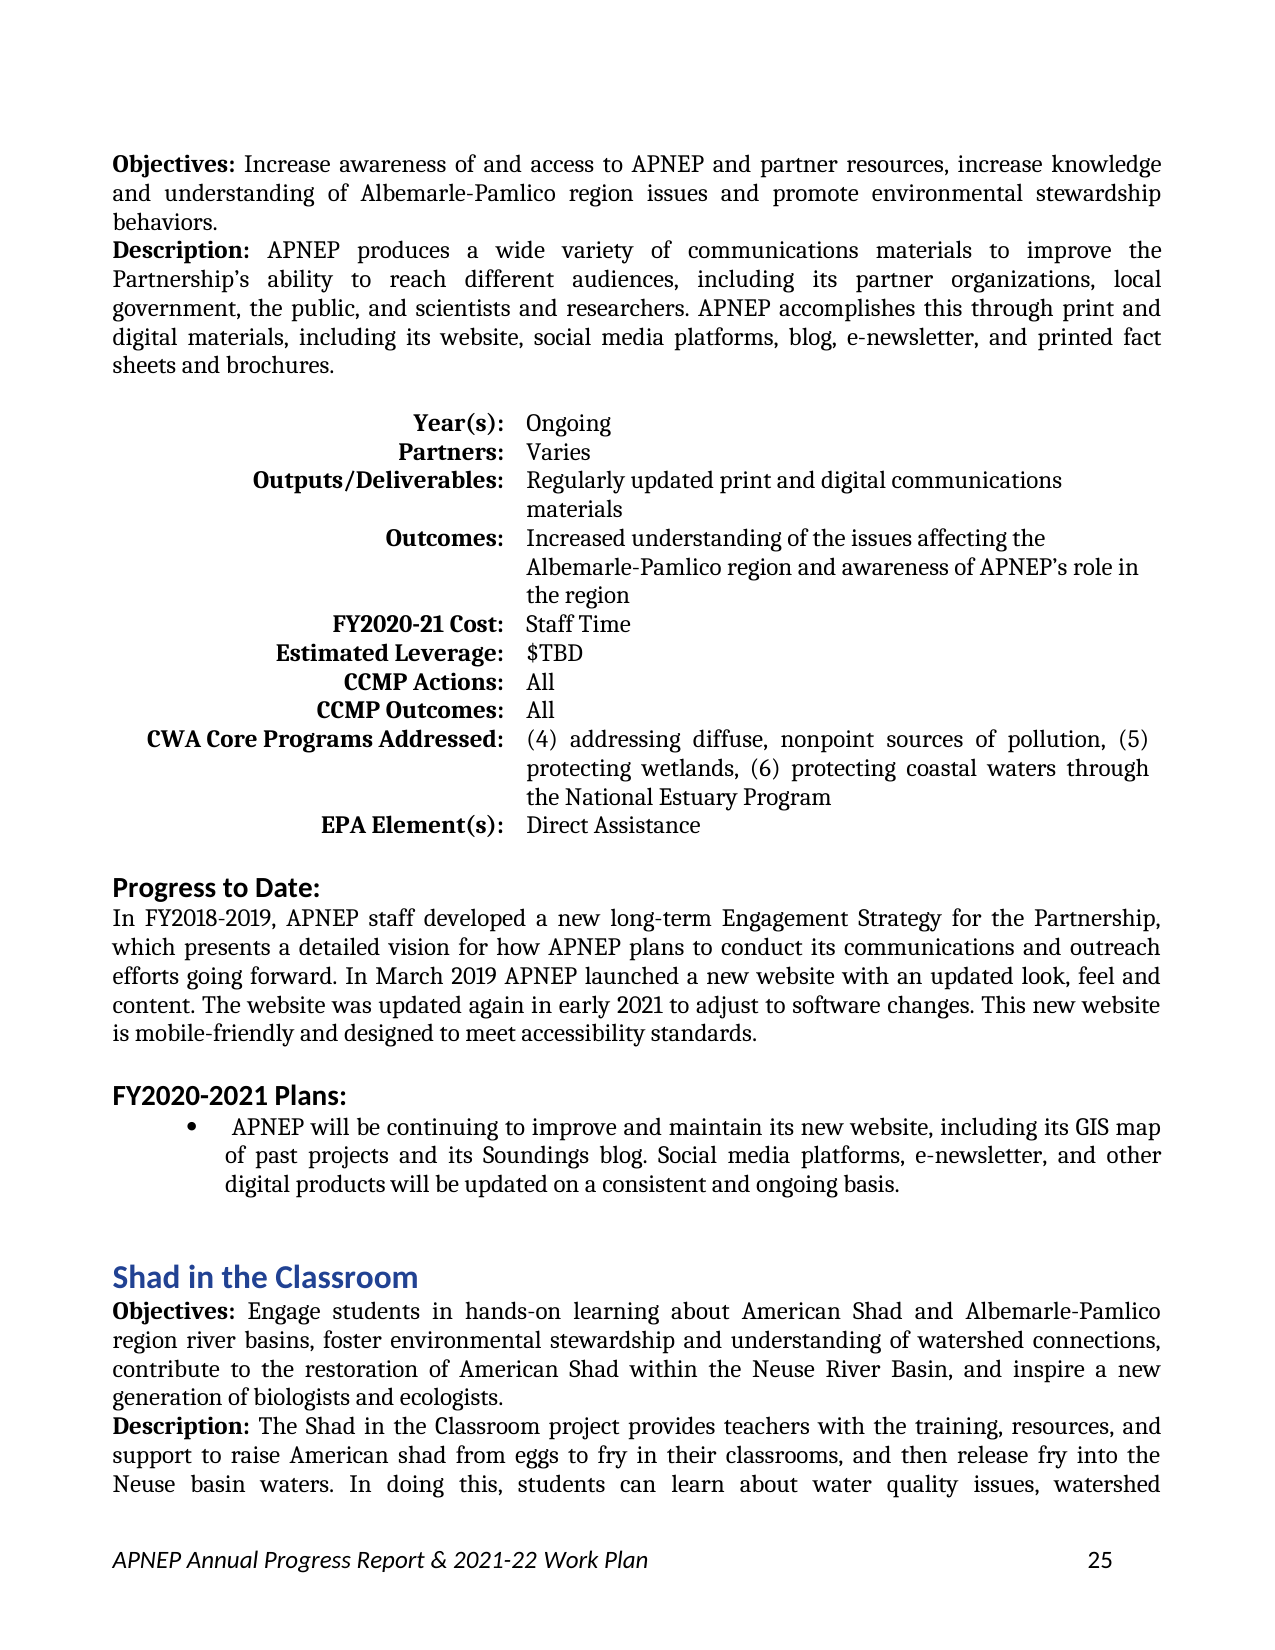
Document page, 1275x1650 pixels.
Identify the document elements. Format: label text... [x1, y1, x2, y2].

text In FY2018-2019, APNEP staff developed a new long-term Engagement Strategy for the Partnership, which presents a detailed vision for how APNEP plans to conduct its communications and outreach efforts going forward. In March 2019 APNEP launched a new website with an updated look, feel and content. The website was updated again in early 2021 to adjust to software changes. This new website is mobile-friendly and designed to meet accessibility standards. [112, 904, 1162, 1048]
table_cell $TBD [515, 639, 1161, 667]
table_header Ongoing [515, 409, 1161, 437]
table_cell Outputs/Deliverables: [113, 466, 515, 524]
table_cell FY2020-21 Cost: [113, 610, 515, 639]
text Shad in the Classroom [112, 1256, 1162, 1297]
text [112, 1412, 1162, 1498]
table_cell Regularly updated print and digital communications materials [515, 466, 1161, 524]
table_cell All [515, 668, 1161, 696]
table_cell CCMP Outcomes: [113, 696, 515, 725]
table_header Year(s): [113, 409, 515, 437]
table_cell Estimated Leverage: [113, 639, 515, 667]
table_cell Outcomes: [113, 524, 515, 610]
table_cell (4) addressing diffuse, nonpoint sources of pollution, (5) protecting wetlands, (6) protecting coastal waters through the National Estuary Program [515, 725, 1161, 811]
table_cell CWA Core Programs Addressed: [113, 725, 515, 811]
text Progress to Date: [112, 869, 1162, 904]
table_cell Varies [515, 438, 1161, 466]
text Objectives: Engage students in hands-on learning about American Shad and Albemarle-Pamlico region river basins, foster environmental stewardship and understanding of watershed connections, contribute to the restoration of American Shad within the Neuse River Basin, and inspire a new generation of biologists and ecologists. [112, 1297, 1162, 1412]
table_cell Direct Assistance [515, 811, 1161, 840]
text Description: APNEP produces a wide variety of communications materials to improve the Partnership’s ability to reach different audiences, including its partner organizations, local government, the public, and scientists and researchers. APNEP accomplishes this through print and digital materials, including its website, social media platforms, blog, e-newsletter, and printed fact sheets and brochures. [112, 236, 1162, 380]
list APNEP will be continuing to improve and maintain its new website, including its GIS map of past projects and its Soundings blog. Social media platforms, e-newsletter, and other digital products will be updated on a consistent and ongoing basis. [187, 1112, 1162, 1199]
table_cell Increased understanding of the issues affecting the Albemarle-Pamlico region and awareness of APNEP’s role in the region [515, 524, 1161, 610]
table_cell EPA Element(s): [113, 811, 515, 840]
table_cell Staff Time [515, 610, 1161, 639]
text Objectives: Increase awareness of and access to APNEP and partner resources, increase knowledge and understanding of Albemarle-Pamlico region issues and promote environmental stewardship behaviors. [112, 150, 1162, 236]
table_cell All [515, 696, 1161, 725]
text FY2020-2021 Plans: [112, 1077, 1162, 1112]
table_cell CCMP Actions: [113, 668, 515, 696]
table_cell Partners: [113, 438, 515, 466]
